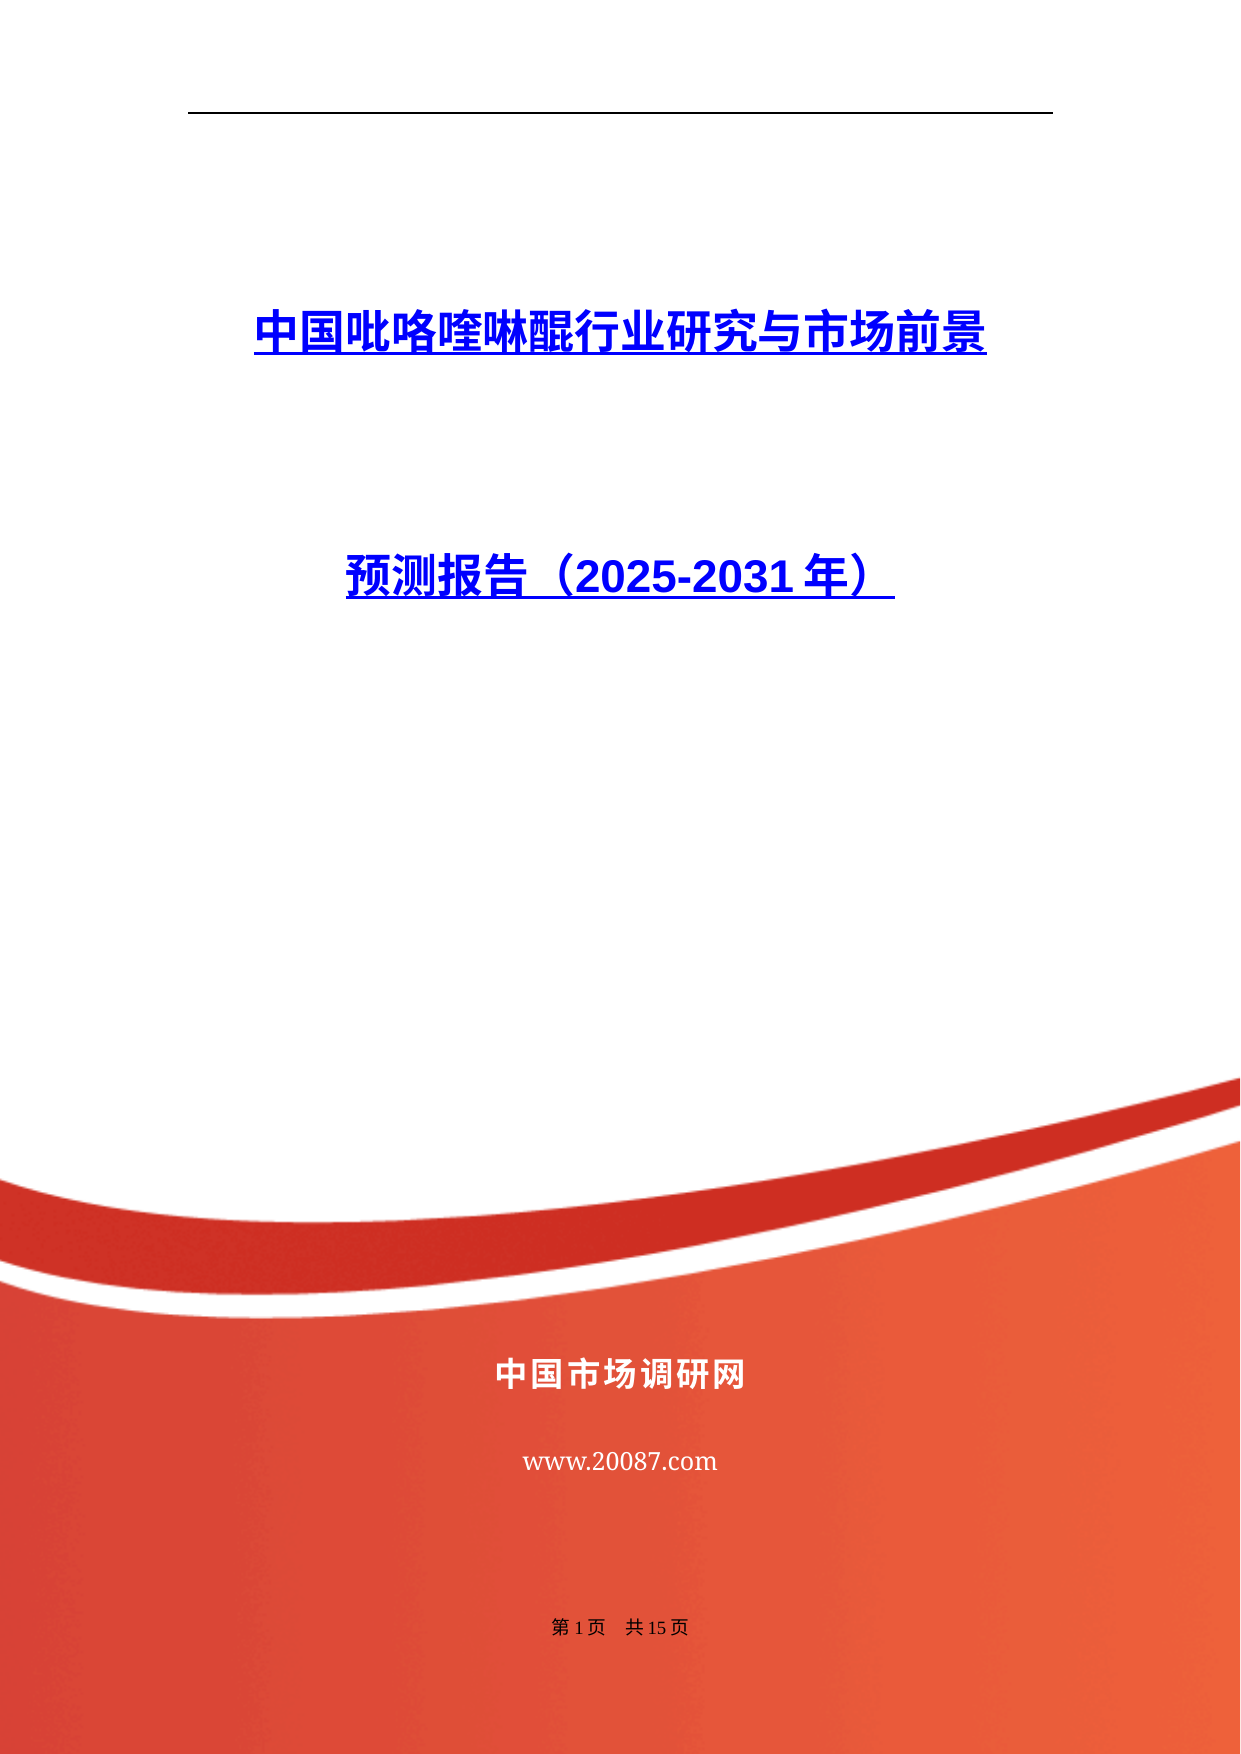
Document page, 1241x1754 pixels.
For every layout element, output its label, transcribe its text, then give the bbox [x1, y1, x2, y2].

text www.20087.com [187, 1428, 1053, 1493]
picture [0, 1006, 1241, 1754]
table_header 中国吡咯喹啉醌行业研究与市场前景预测报告（2025-2031年） [188, 207, 1053, 773]
subtitle 中国市场调研网 [187, 1339, 1053, 1404]
